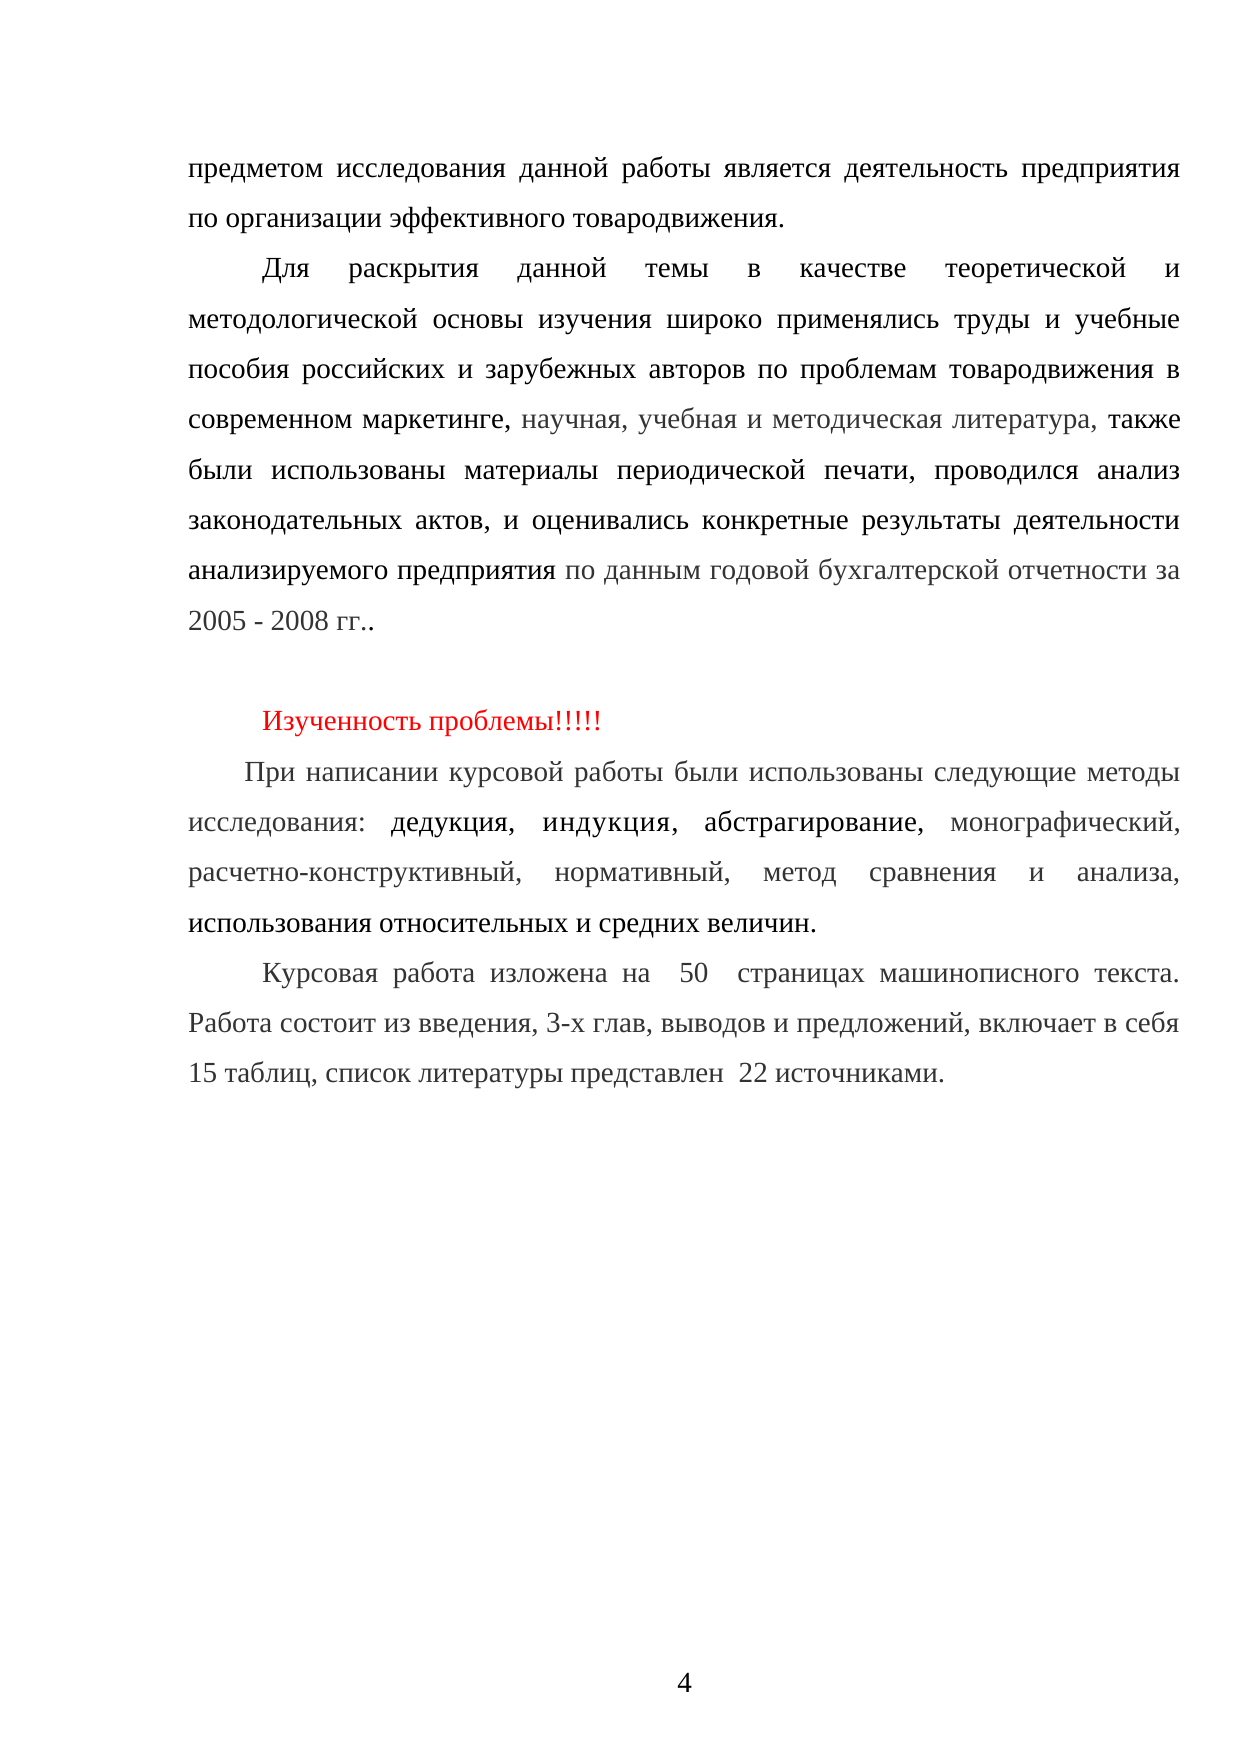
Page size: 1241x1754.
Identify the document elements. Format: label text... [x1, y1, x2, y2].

text Изученность проблемы!!!!! [188, 703, 1181, 737]
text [188, 150, 1181, 234]
text Для раскрытия данной темы в качестве теоретической и методологической основы изучения широко применялись труды и учебные пособия российских и зарубежных авторов по проблемам товародвижения в современном маркетинге, научная, учебная и методическая литература, также были использованы материалы периодической печати, проводился анализ законодательных актов, и оценивались конкретные результаты деятельности анализируемого предприятия по данным годовой бухгалтерской отчетности за 2005 - 2008 гг.. [188, 251, 1181, 636]
text Курсовая работа изложена на 50 страницах машинописного текста. Работа состоит из введения, 3-х глав, выводов и предложений, включает в себя 15 таблиц, список литературы представлен 22 источниками. [188, 955, 1181, 1089]
text При написании курсовой работы были использованы следующие методы исследования: дедукция, индукция, абстрагирование, монографический, расчетно-конструктивный, нормативный, метод сравнения и анализа, использования относительных и средних величин. [188, 754, 1181, 938]
